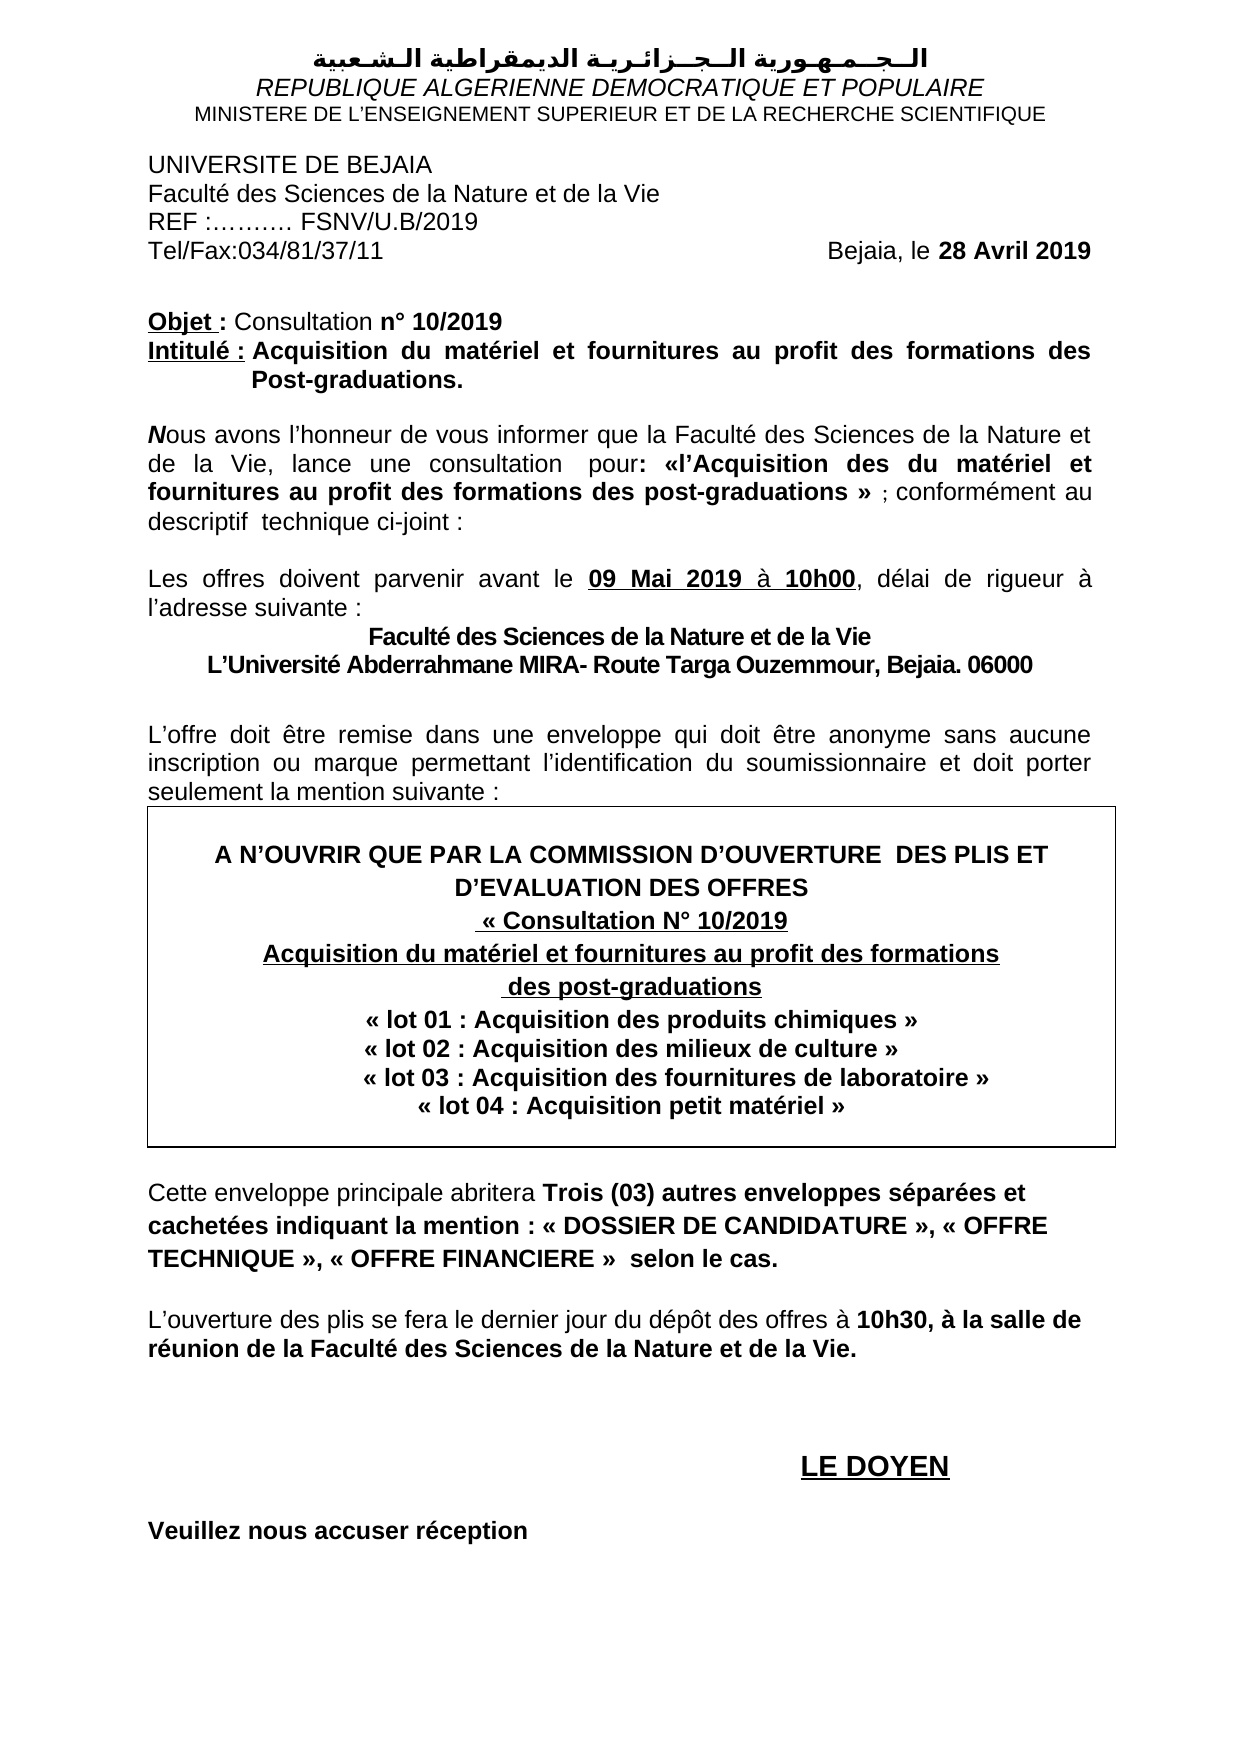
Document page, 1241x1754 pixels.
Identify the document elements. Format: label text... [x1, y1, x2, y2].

text L’Université Abderrahmane MIRA- Route Targa Ouzemmour, Bejaia. 06000 [148, 650, 1093, 679]
text Cette enveloppe principale abritera Trois (03) autres enveloppes séparées et cachetées indiquant la mention : « DOSSIER DE CANDIDATURE », « OFFRE TECHNIQUE », « OFFRE FINANCIERE » selon le cas. [148, 1178, 1093, 1272]
text Tel/Fax:034/81/37/11 Bejaia, le 28 Avril 2019 [148, 236, 1093, 265]
text Nous avons l’honneur de vous informer que la Faculté des Sciences de la Nature et de la Vie, lance une consultation pour: «l’Acquisition des du matériel et fournitures au profit des formations des post-graduations » ; conformément au descriptif technique ci-joint : [148, 420, 1093, 535]
subtitle UNIVERSITE DE BEJAIA [148, 150, 697, 178]
text Intitulé : Acquisition du matériel et fournitures au profit des formations des Post-graduations. [148, 336, 1093, 393]
title L’ouverture des plis se fera le dernier jour du dépôt des offres à 10h30, à la salle de réunion de la Faculté des Sciences de la Nature et de la Vie. [148, 1306, 1093, 1363]
text Faculté des Sciences de la Nature et de la Vie [148, 621, 1093, 650]
text Objet : Consultation n° 10/2019 [148, 307, 1093, 336]
text Faculté des Sciences de la Nature et de la Vie [148, 178, 697, 207]
text REF :…….… FSNV/U.B/2019 [148, 207, 1093, 236]
table_header A N’OUVRIR QUE PAR LA COMMISSION D’OUVERTURE DES PLIS ET D’EVALUATION DES OFFRES « Consultation N° 10/2019 Acquisition du matériel et fournitures au profit des formations des post-graduations « lot 01 : Acquisition des produits chimiques » « lot 02 : Acquisition des milieux de culture » « lot 03 : Acquisition des fournitures de laboratoire » « lot 04 : Acquisition petit matériel » [148, 807, 1115, 1146]
text Les offres doivent parvenir avant le 09 Mai 2019 à 10h00, délai de rigueur à l’adresse suivante : [148, 564, 1093, 621]
title LE DOYEN [148, 1449, 1093, 1483]
title Veuillez nous accuser réception [148, 1516, 1093, 1545]
subtitle الــجــمـهـورية الــجــزائـريـة الديمقراطية الـشـعبية [148, 44, 1093, 73]
subtitle REPUBLIQUE ALGERIENNE DEMOCRATIQUE ET POPULAIRE [148, 73, 1093, 102]
text L’offre doit être remise dans une enveloppe qui doit être anonyme sans aucune inscription ou marque permettant l’identification du soumissionnaire et doit porter seulement la mention suivante : [148, 720, 1093, 806]
subtitle MINISTERE DE L’ENSEIGNEMENT SUPERIEUR ET DE LA RECHERCHE SCIENTIFIQUE [148, 102, 1093, 126]
